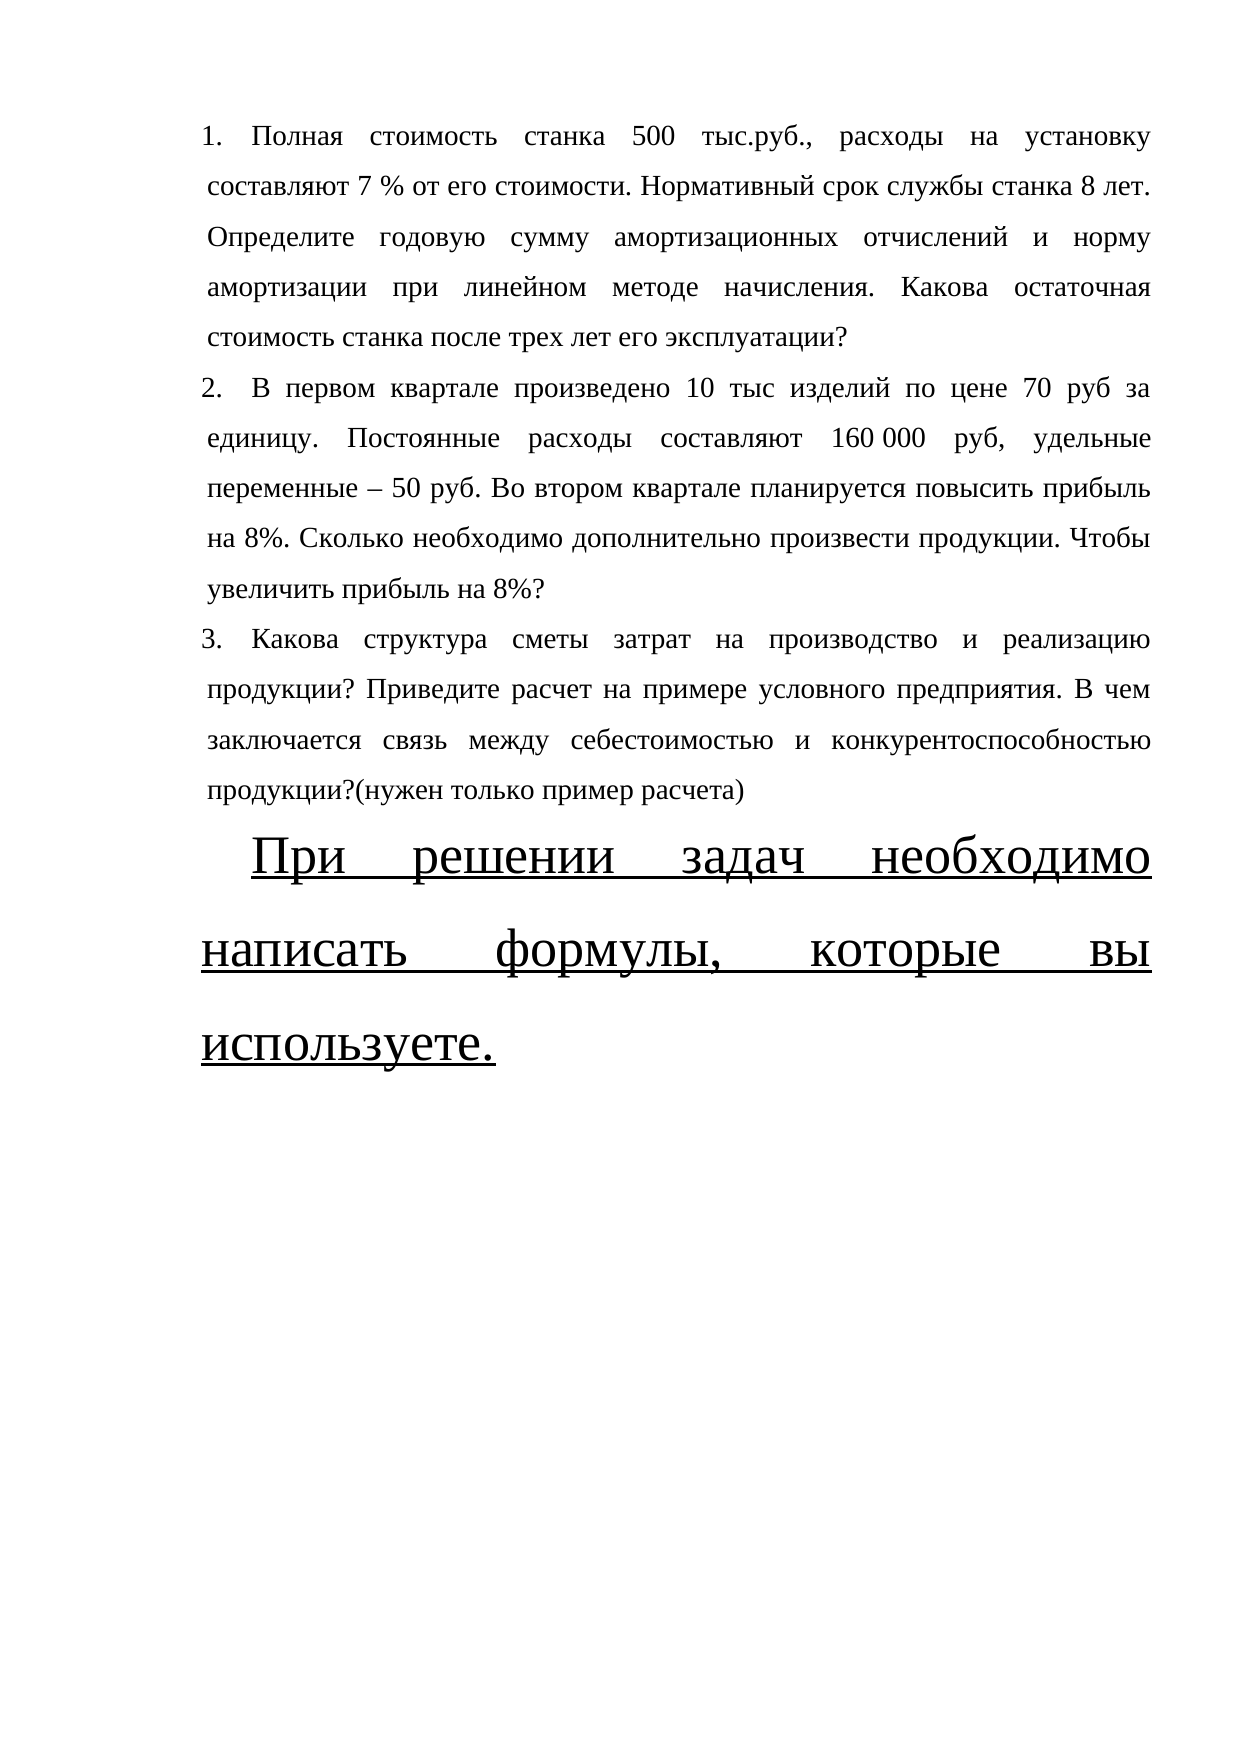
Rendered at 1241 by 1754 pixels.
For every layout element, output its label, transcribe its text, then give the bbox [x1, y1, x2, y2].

text При решении задач необходимо написать формулы, которые вы используете. [201, 822, 1152, 970]
list Какова структура сметы затрат на производство и реализацию продукции? Приведите расчет на примере условного предприятия. В чем заключается связь между себестоимостью и конкурентоспособностью продукции?(нужен только пример расчета) [201, 621, 1152, 806]
list В первом квартале произведено 10 тыс изделий по цене 70 руб за единицу. Постоянные расходы составляют 160 000 руб, удельные переменные – 50 руб. Во втором квартале планируется повысить прибыль на 8%. Сколько необходимо дополнительно произвести продукции. Чтобы увеличить прибыль на 8%? [201, 370, 1152, 604]
text При решении задач необходимо написать формулы, которые вы используете. [201, 973, 1152, 1072]
list Полная стоимость станка 500 тыс.руб., расходы на установку составляют 7 % от его стоимости. Нормативный срок службы станка 8 лет. Определите годовую сумму амортизационных отчислений и норму амортизации при линейном методе начисления. Какова остаточная стоимость станка после трех лет его эксплуатации? [201, 118, 1152, 353]
